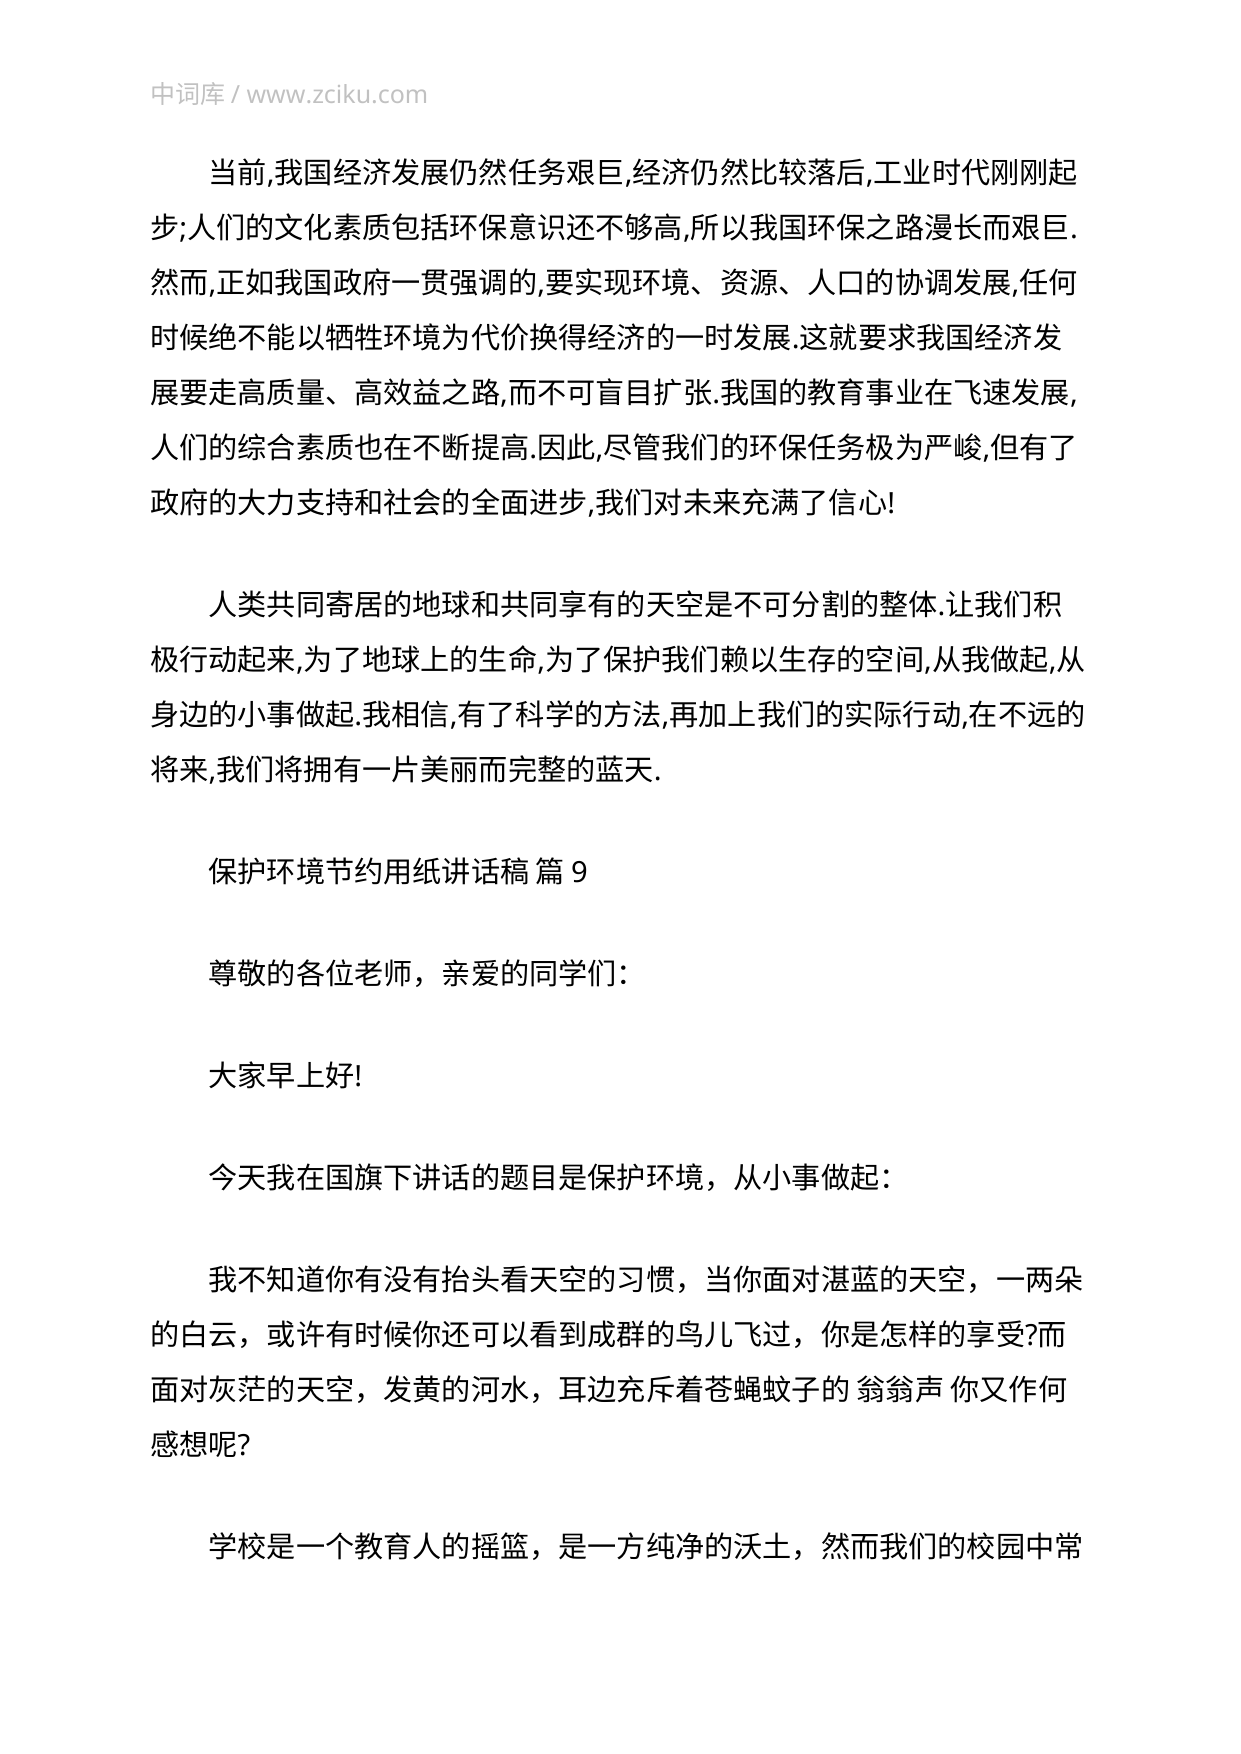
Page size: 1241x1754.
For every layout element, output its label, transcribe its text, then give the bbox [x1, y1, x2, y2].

text 保护环境节约用纸讲话稿 篇9 [150, 849, 1090, 891]
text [150, 1523, 1090, 1566]
text 人类共同寄居的地球和共同享有的天空是不可分割的整体.让我们积极行动起来,为了地球上的生命,为了保护我们赖以生存的空间,从我做起,从身边的小事做起.我相信,有了科学的方法,再加上我们的实际行动,在不远的将来,我们将拥有一片美丽而完整的蓝天. [150, 582, 1090, 789]
text 大家早上好! [150, 1053, 1090, 1095]
text 当前,我国经济发展仍然任务艰巨,经济仍然比较落后,工业时代刚刚起步;人们的文化素质包括环保意识还不够高,所以我国环保之路漫长而艰巨.然而,正如我国政府一贯强调的,要实现环境、资源、人口的协调发展,任何时候绝不能以牺牲环境为代价换得经济的一时发展.这就要求我国经济发展要走高质量、高效益之路,而不可盲目扩张.我国的教育事业在飞速发展,人们的综合素质也在不断提高.因此,尽管我们的环保任务极为严峻,但有了政府的大力支持和社会的全面进步,我们对未来充满了信心! [150, 150, 1090, 522]
text 我不知道你有没有抬头看天空的习惯，当你面对湛蓝的天空，一两朵的白云，或许有时候你还可以看到成群的鸟儿飞过，你是怎样的享受?而面对灰茫的天空，发黄的河水，耳边充斥着苍蝇蚊子的 翁翁声 你又作何感想呢? [150, 1256, 1090, 1464]
text 今天我在国旗下讲话的题目是保护环境，从小事做起： [150, 1155, 1090, 1197]
text 尊敬的各位老师，亲爱的同学们： [150, 951, 1090, 993]
